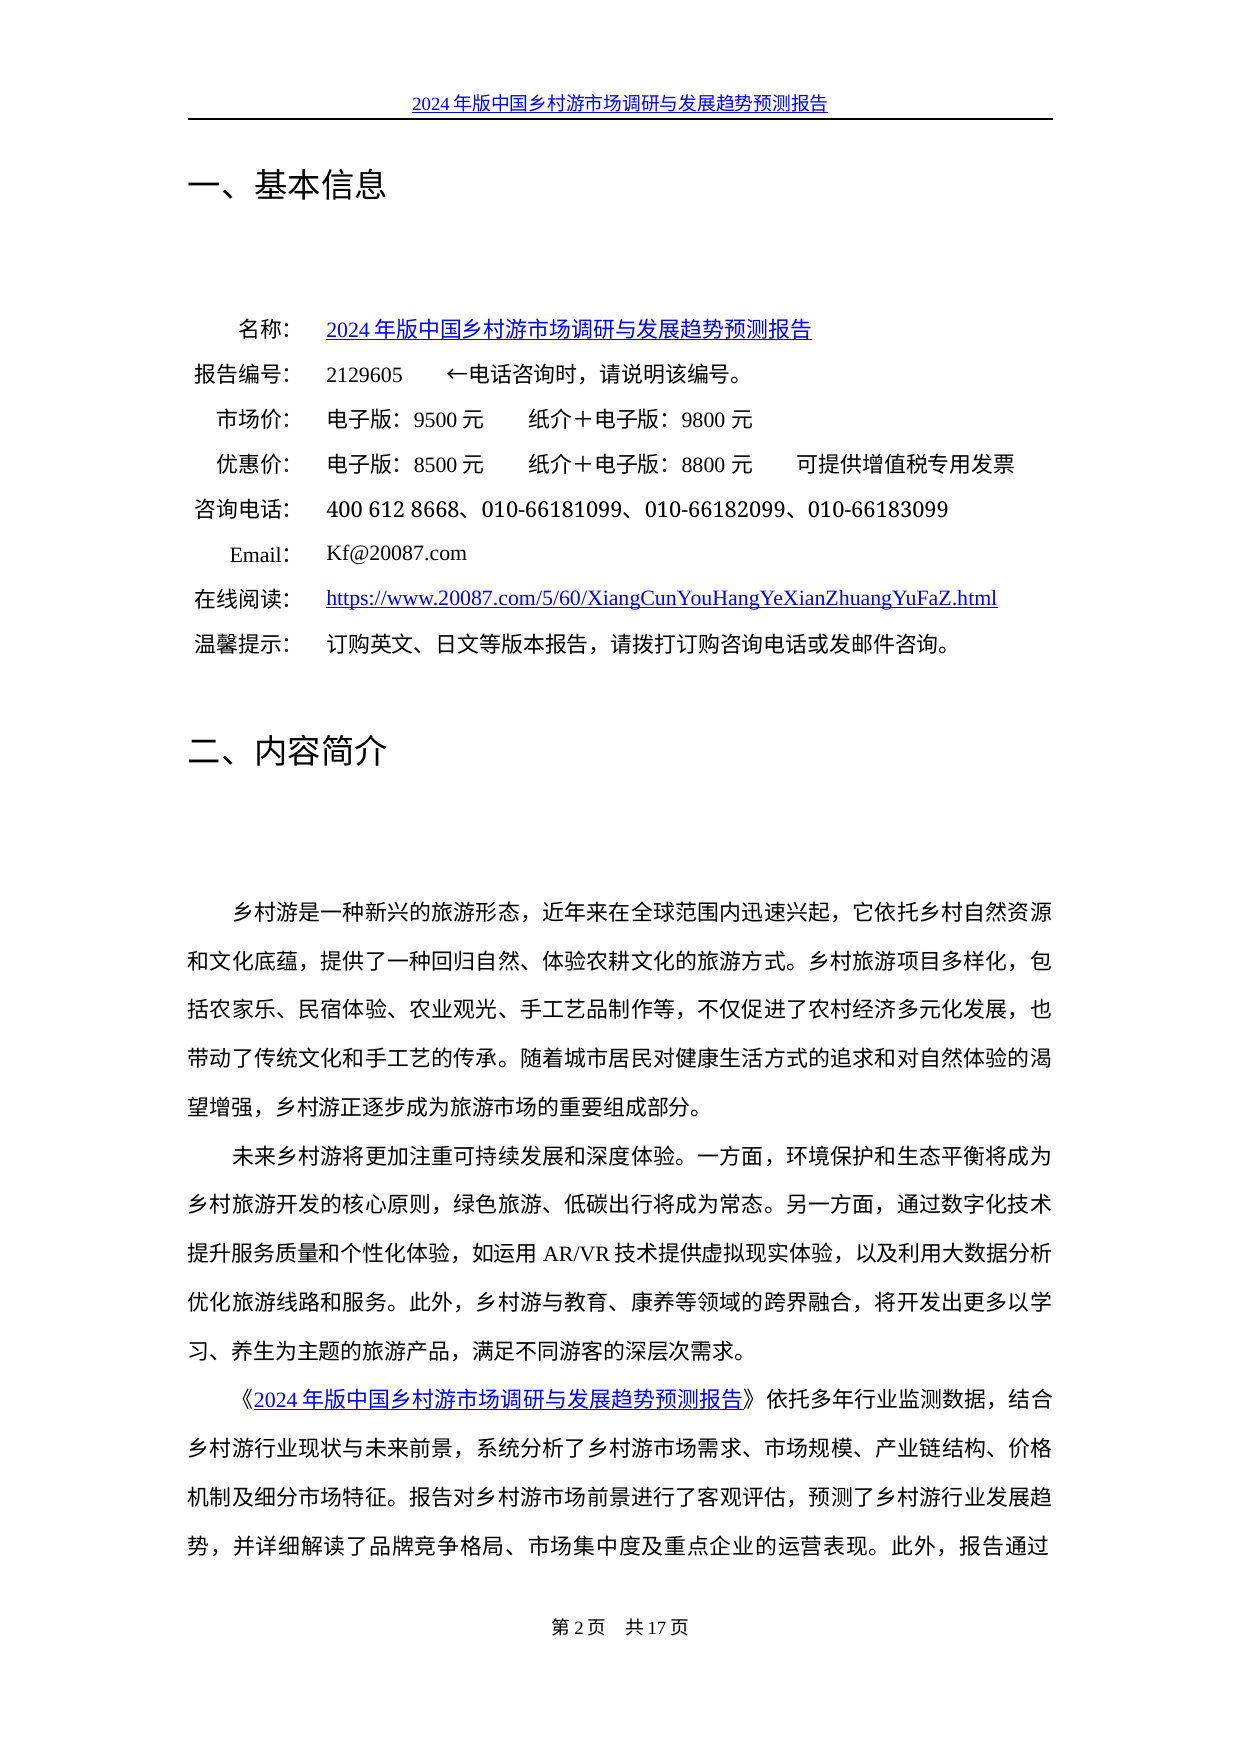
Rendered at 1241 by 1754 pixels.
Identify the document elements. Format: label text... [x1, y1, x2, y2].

table_header 名称： [167, 312, 315, 357]
table_cell 在线阅读： [167, 582, 315, 627]
table_cell 2129605 ←电话咨询时，请说明该编号。 [315, 357, 1073, 402]
table_cell Email： [167, 537, 315, 582]
table_cell 电子版：8500 元 纸介＋电子版：8800 元 可提供增值税专用发票 [315, 447, 1073, 492]
table_cell 咨询电话： [167, 492, 315, 537]
table_cell 电子版：9500 元 纸介＋电子版：9800 元 [315, 402, 1073, 447]
table_cell 订购英文、日文等版本报告，请拨打订购咨询电话或发邮件咨询。 [315, 627, 1073, 672]
table_header 2024年版中国乡村游市场调研与发展趋势预测报告 [315, 312, 1073, 357]
table_cell 市场价： [167, 402, 315, 447]
table_cell 400 612 8668、010-66181099、010-66182099、010-66183099 [315, 492, 1073, 537]
table_cell 报告编号： [167, 357, 315, 402]
title 二、内容简介 [187, 717, 1053, 782]
table_cell 温馨提示： [167, 627, 315, 672]
table_cell 优惠价： [167, 447, 315, 492]
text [187, 894, 1053, 1561]
table_cell [315, 582, 1073, 627]
title 一、基本信息 [187, 150, 1053, 215]
table_cell Kf@20087.com [315, 537, 1073, 582]
